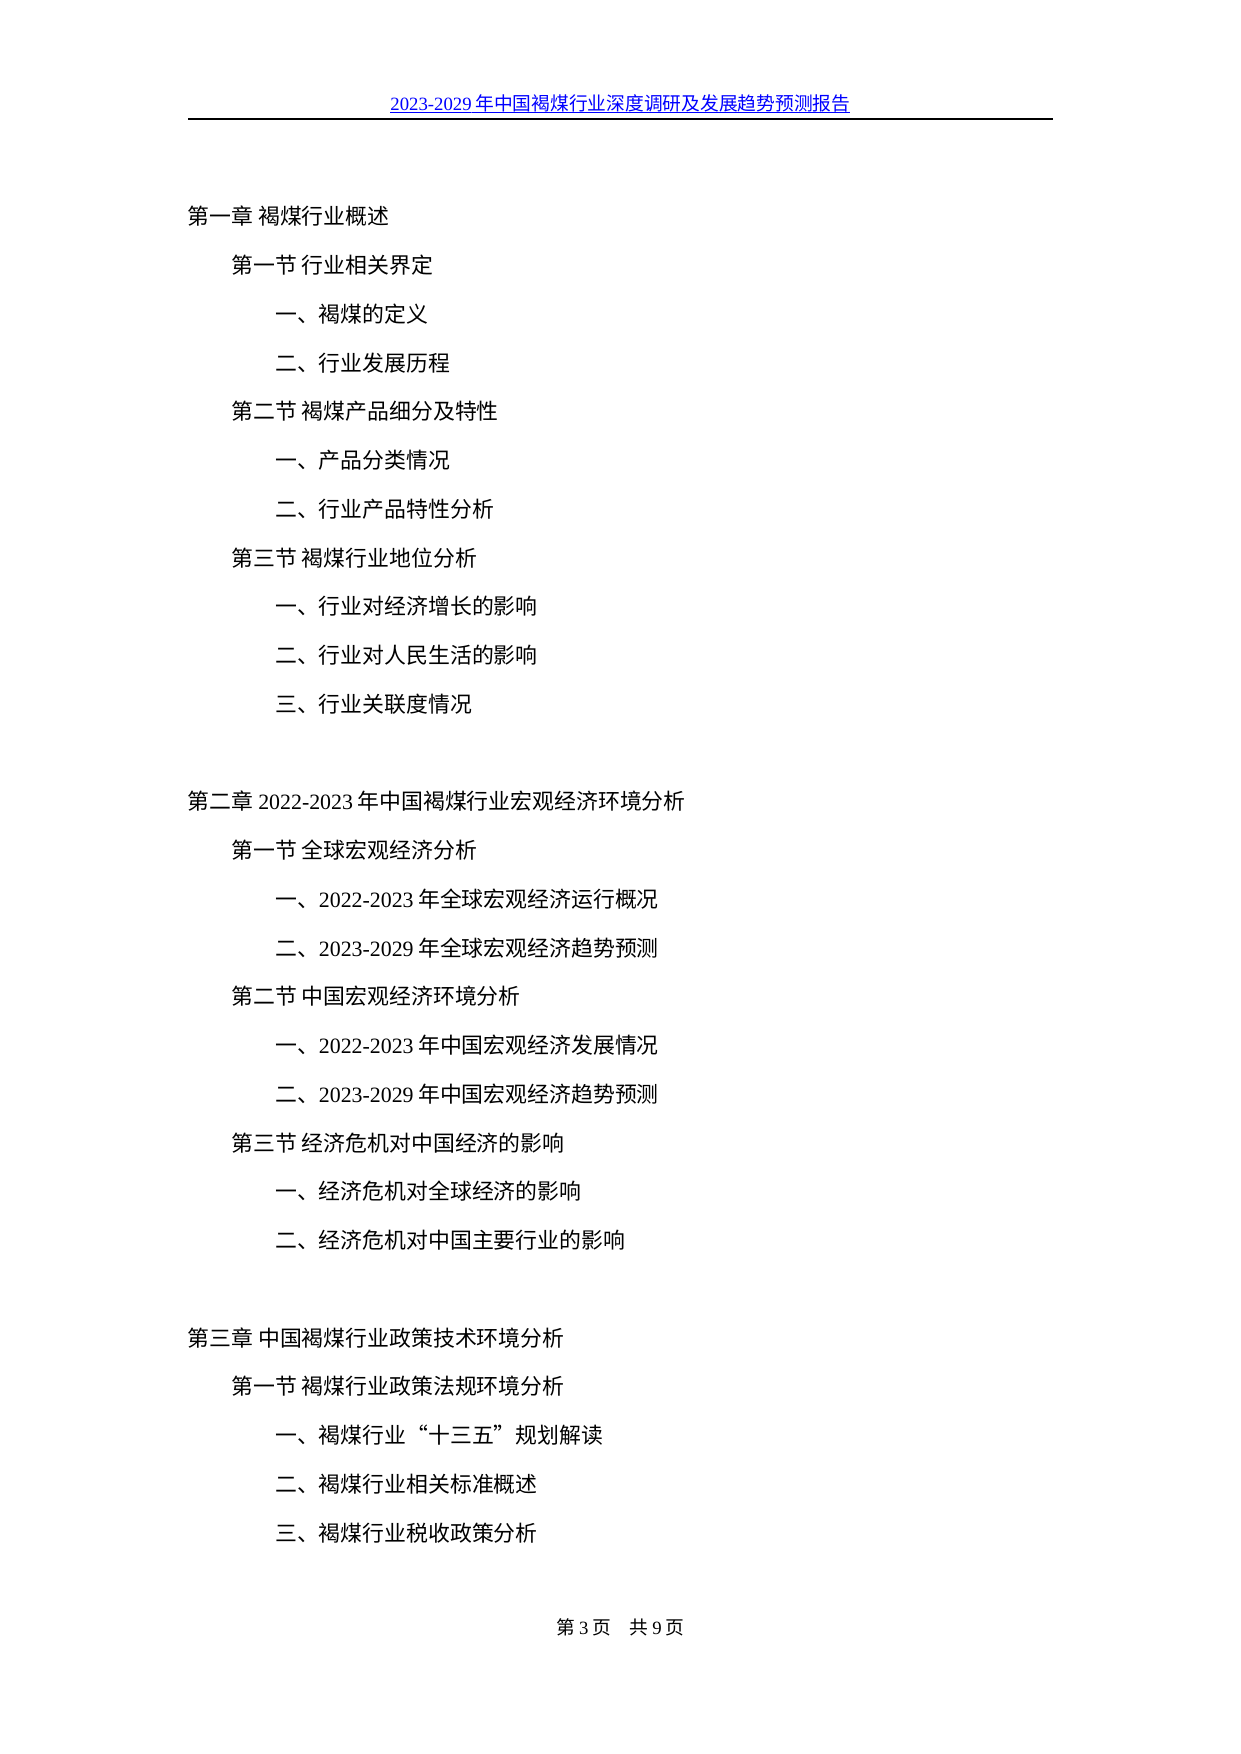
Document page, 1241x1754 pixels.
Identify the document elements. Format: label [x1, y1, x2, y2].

text [187, 150, 1053, 1548]
